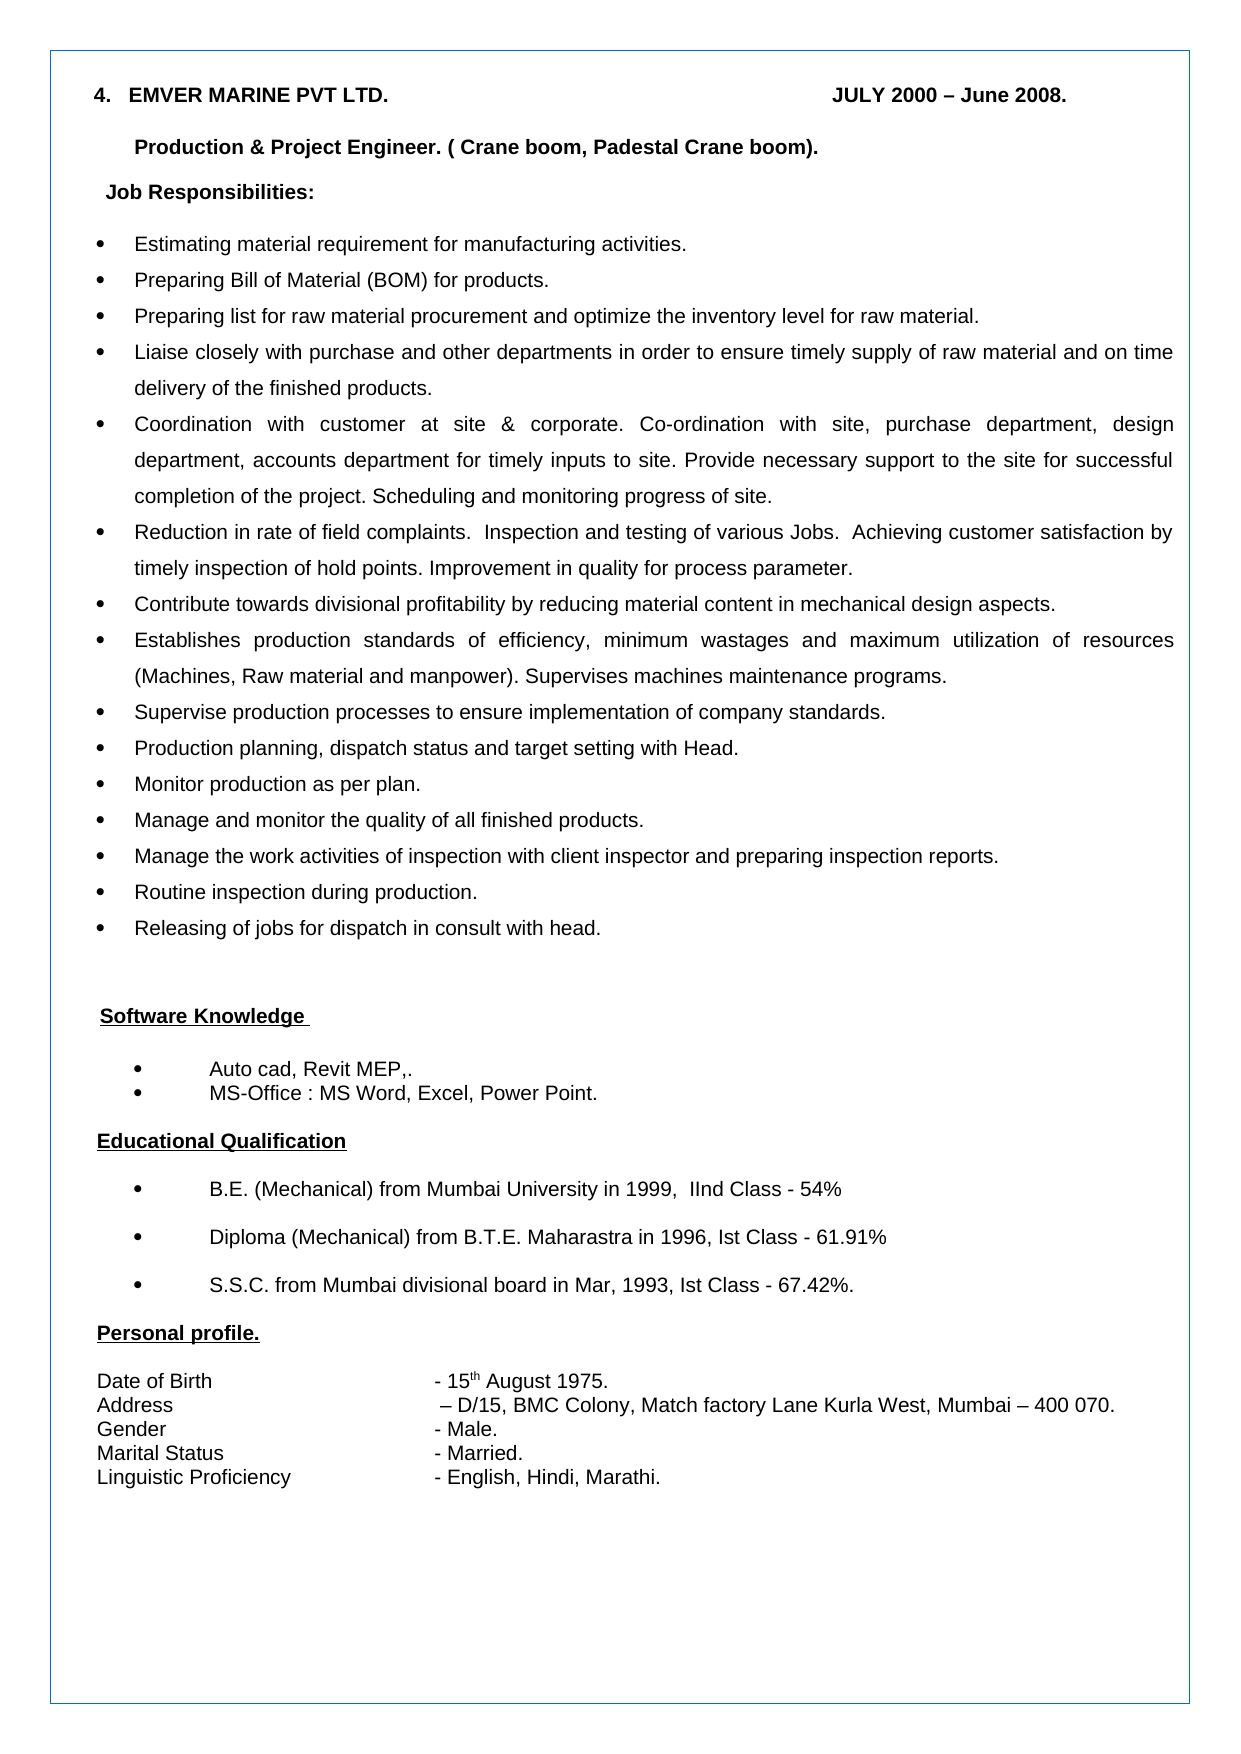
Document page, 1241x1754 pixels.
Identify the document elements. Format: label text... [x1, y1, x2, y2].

list Supervise production processes to ensure implementation of company standards. [97, 700, 1175, 724]
list MS-Office : MS Word, Excel, Power Point. [97, 1081, 1166, 1105]
text 4. EMVER MARINE PVT LTD. JULY 2000 – June 2008. [59, 83, 1175, 107]
list Contribute towards divisional profitability by reducing material content in mechanical design aspects. [97, 592, 1175, 616]
list Manage the work activities of inspection with client inspector and preparing inspection reports. [97, 844, 1175, 868]
list Preparing Bill of Material (BOM) for products. [97, 268, 1175, 292]
list Routine inspection during production. [97, 880, 1175, 904]
text Software Knowledge [59, 1004, 1175, 1028]
text Job Responsibilities: [59, 180, 1175, 204]
list S.S.C. from Mumbai divisional board in Mar, 1993, Ist Class - 67.42%. [134, 1273, 1166, 1297]
list Diploma (Mechanical) from B.T.E. Maharastra in 1996, Ist Class - 61.91% [134, 1225, 1166, 1249]
list Liaise closely with purchase and other departments in order to ensure timely supply of raw material and on time delivery of the finished products. [97, 340, 1175, 400]
list Monitor production as per plan. [97, 772, 1175, 796]
list Reduction in rate of field complaints. Inspection and testing of various Jobs. Achieving customer satisfaction by timely inspection of hold points. Improvement in quality for process parameter. [97, 520, 1175, 580]
list Coordination with customer at site & corporate. Co-ordination with site, purchase department, design department, accounts department for timely inputs to site. Provide necessary support to the site for successful completion of the project. Scheduling and monitoring progress of site. [97, 412, 1175, 508]
list B.E. (Mechanical) from Mumbai University in 1999, IInd Class - 54% [134, 1177, 1166, 1201]
list Establishes production standards of efficiency, minimum wastages and maximum utilization of resources (Machines, Raw material and manpower). Supervises machines maintenance programs. [97, 628, 1175, 688]
text Date of Birth - 15th August 1975. [59, 1369, 1166, 1393]
text Educational Qualification [59, 1129, 1166, 1153]
list Estimating material requirement for manufacturing activities. [97, 232, 1175, 256]
text Marital Status - Married. [59, 1441, 1166, 1465]
text Production & Project Engineer. ( Crane boom, Padestal Crane boom). [59, 135, 1175, 159]
text Gender - Male. [59, 1417, 1166, 1441]
list Releasing of jobs for dispatch in consult with head. [97, 916, 1175, 940]
list Preparing list for raw material procurement and optimize the inventory level for raw material. [97, 304, 1175, 328]
text Personal profile. [59, 1321, 1166, 1345]
list Auto cad, Revit MEP,. [97, 1057, 1166, 1081]
text Address – D/15, BMC Colony, Match factory Lane Kurla West, Mumbai – 400 070. [59, 1393, 1166, 1417]
list Production planning, dispatch status and target setting with Head. [97, 736, 1175, 760]
list Manage and monitor the quality of all finished products. [97, 808, 1175, 832]
text Linguistic Proficiency - English, Hindi, Marathi. [59, 1465, 1166, 1489]
